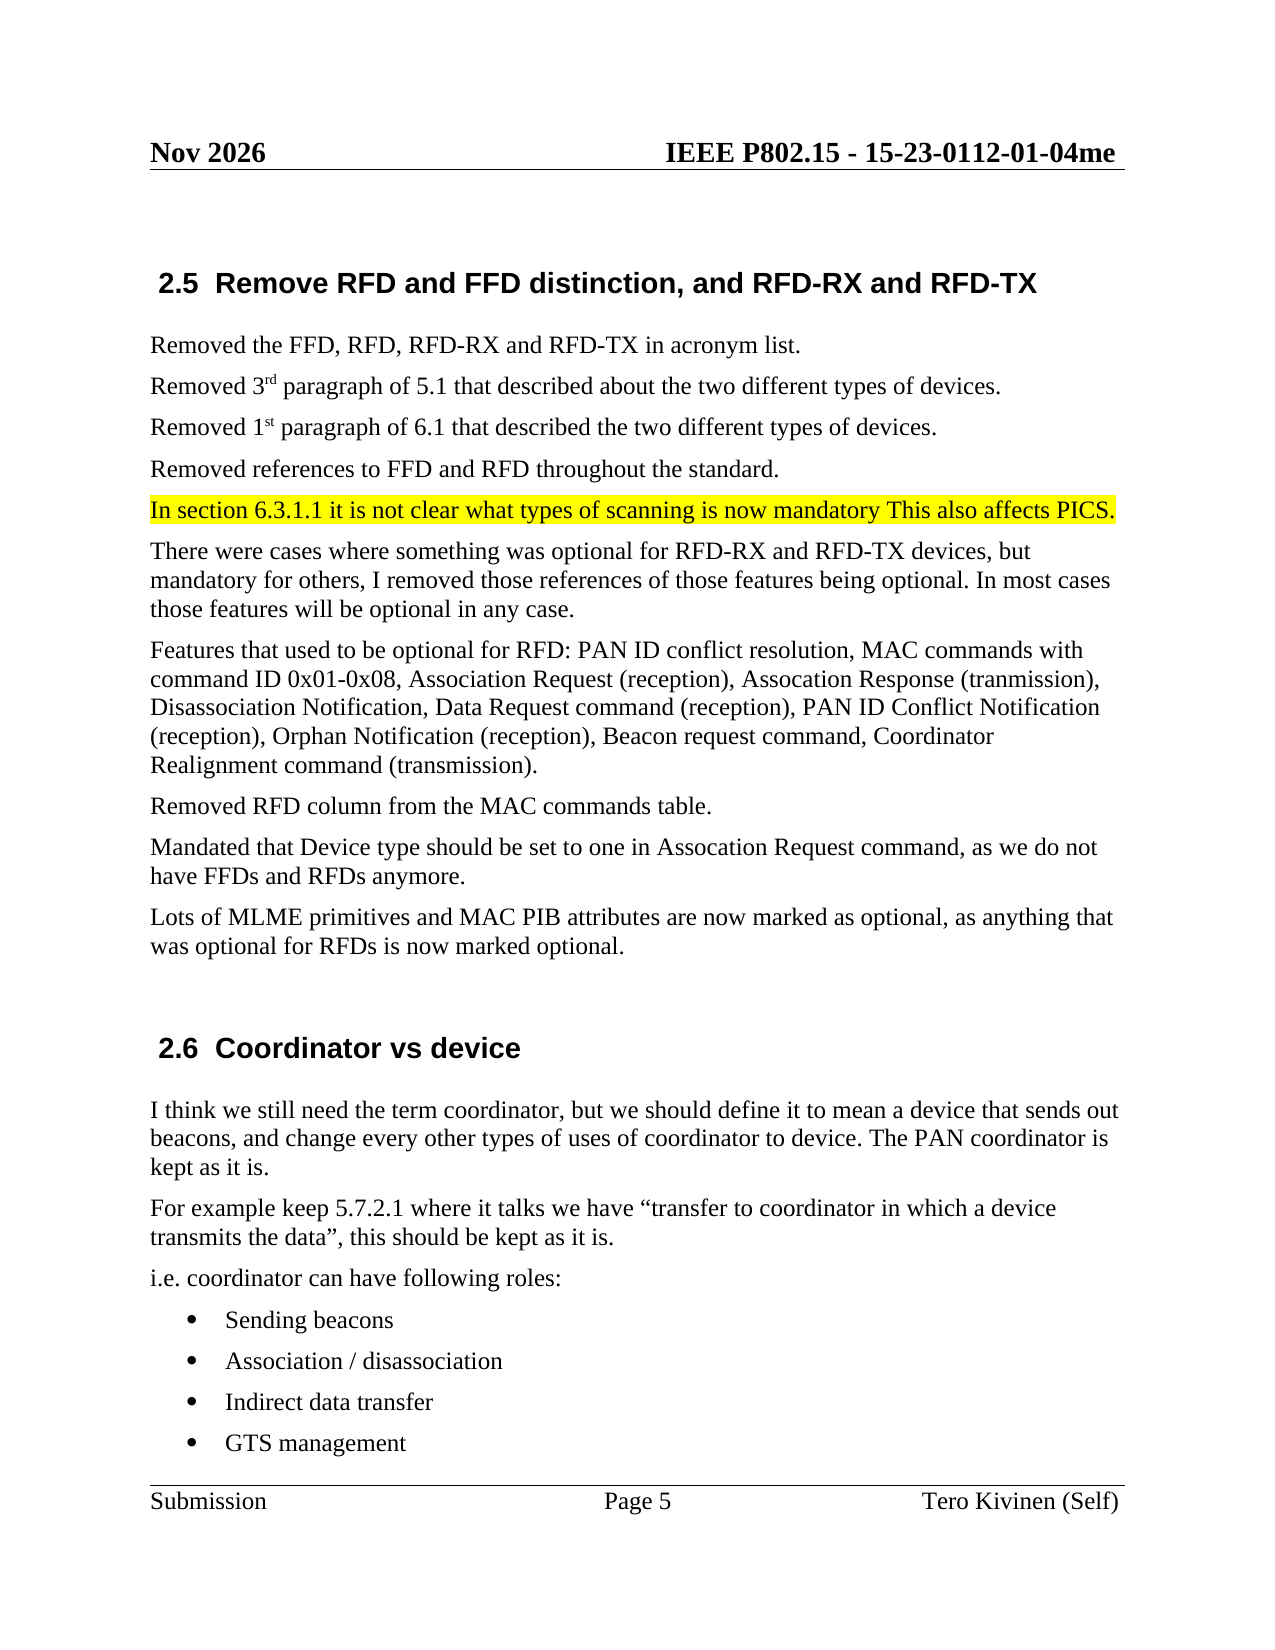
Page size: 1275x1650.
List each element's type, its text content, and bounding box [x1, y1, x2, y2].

list Indirect data transfer [187, 1387, 1125, 1416]
list There were cases where something was optional for RFD-RX and RFD-TX devices, but mandatory for others, I removed those references of those features being optional. In most cases those features will be optional in any case. [150, 536, 1125, 622]
list Lots of MLME primitives and MAC PIB attributes are now marked as optional, as anything that was optional for RFDs is now marked optional. [150, 902, 1125, 960]
subtitle Remove RFD and FFD distinction, and RFD-RX and RFD-TX [150, 266, 1125, 300]
list Removed 1st paragraph of 6.1 that described the two different types of devices. [150, 412, 1125, 441]
list Removed the FFD, RFD, RFD-RX and RFD-TX in acronym list. [150, 330, 1125, 359]
text i.e. coordinator can have following roles: [150, 1263, 1125, 1292]
list Sending beacons [187, 1305, 1125, 1333]
text I think we still need the term coordinator, but we should define it to mean a device that sends out beacons, and change every other types of uses of coordinator to device. The PAN coordinator is kept as it is. [150, 1095, 1125, 1181]
subtitle Coordinator vs device [150, 1031, 1125, 1065]
list Removed references to FFD and RFD throughout the standard. [150, 454, 1125, 482]
list Removed RFD column from the MAC commands table. [150, 791, 1125, 820]
list Features that used to be optional for RFD: PAN ID conflict resolution, MAC commands with command ID 0x01-0x08, Association Request (reception), Assocation Response (tranmission), Disassociation Notification, Data Request command (reception), PAN ID Conflict Notification (reception), Orphan Notification (reception), Beacon request command, Coordinator Realignment command (transmission). [150, 635, 1125, 779]
list Removed 3rd paragraph of 5.1 that described about the two different types of devices. [150, 371, 1125, 400]
list GTS management [187, 1428, 1125, 1457]
list Association / disassociation [187, 1346, 1125, 1375]
list Mandated that Device type should be set to one in Assocation Request command, as we do not have FFDs and RFDs anymore. [150, 832, 1125, 890]
text For example keep 5.7.2.1 where it talks we have “transfer to coordinator in which a device transmits the data”, this should be kept as it is. [150, 1193, 1125, 1251]
